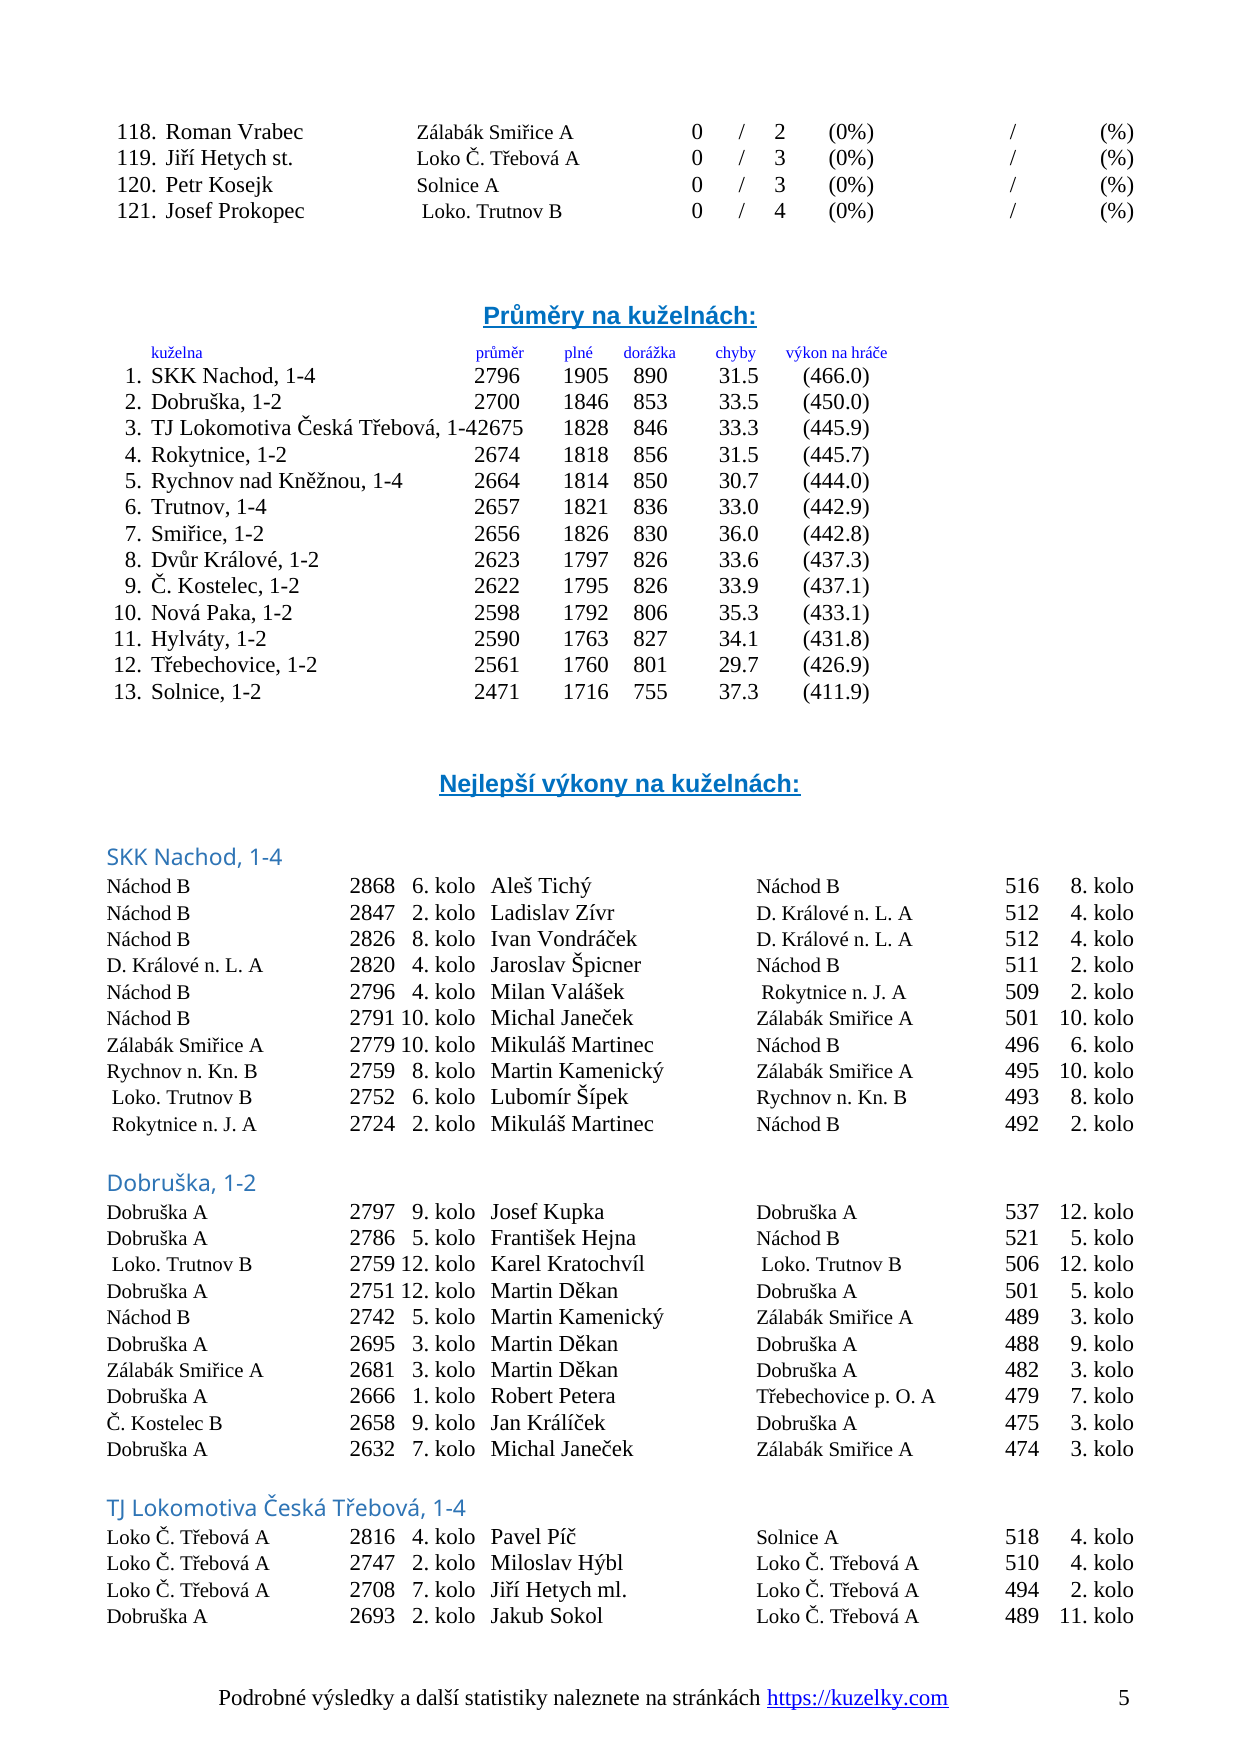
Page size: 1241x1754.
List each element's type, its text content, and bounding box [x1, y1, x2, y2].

text D. Králové n. L. A 2820 4. kolo Jaroslav Špicner Náchod B 511 2. kolo [106, 952, 1134, 978]
text 118. Roman Vrabec Zálabák Smiřice A 0 / 2 (0%) / (%) [106, 118, 1134, 144]
text Dobruška A 2693 2. kolo Jakub Sokol Loko Č. Třebová A 489 11. kolo [106, 1602, 1134, 1628]
text Loko. Trutnov B 2759 12. kolo Karel Kratochvíl Loko. Trutnov B 506 12. kolo [106, 1251, 1134, 1277]
text Loko. Trutnov B 2752 6. kolo Lubomír Šípek Rychnov n. Kn. B 493 8. kolo [106, 1083, 1134, 1110]
text 119. Jiří Hetych st. Loko Č. Třebová A 0 / 3 (0%) / (%) [106, 144, 1134, 171]
text Náchod B 2868 6. kolo Aleš Tichý Náchod B 516 8. kolo [106, 872, 1134, 899]
text 6. Trutnov, 1-4 2657 1821 836 33.0 (442.9) [106, 493, 1134, 520]
text Náchod B 2791 10. kolo Michal Janeček Zálabák Smiřice A 501 10. kolo [106, 1004, 1134, 1031]
text kuželna průměr plné dorážka chyby výkon na hráče [106, 342, 1134, 362]
text 2. Dobruška, 1-2 2700 1846 853 33.5 (450.0) [106, 388, 1134, 414]
text 13. Solnice, 1-2 2471 1716 755 37.3 (411.9) [106, 678, 1134, 704]
subtitle TJ Lokomotiva Česká Třebová, 1-4 [106, 1492, 1134, 1523]
text Dobruška A 2666 1. kolo Robert Petera Třebechovice p. O. A 479 7. kolo [106, 1382, 1134, 1409]
text 9. Č. Kostelec, 1-2 2622 1795 826 33.9 (437.1) [106, 572, 1134, 599]
text Rychnov n. Kn. B 2759 8. kolo Martin Kamenický Zálabák Smiřice A 495 10. kolo [106, 1057, 1134, 1083]
subtitle Dobruška, 1-2 [106, 1167, 1134, 1198]
text 5. Rychnov nad Kněžnou, 1-4 2664 1814 850 30.7 (444.0) [106, 467, 1134, 493]
text 4. Rokytnice, 1-2 2674 1818 856 31.5 (445.7) [106, 441, 1134, 467]
text 8. Dvůr Králové, 1-2 2623 1797 826 33.6 (437.3) [106, 546, 1134, 572]
text Dobruška A 2751 12. kolo Martin Děkan Dobruška A 501 5. kolo [106, 1277, 1134, 1303]
text Průměry na kuželnách: [94, 301, 1145, 330]
text Náchod B 2742 5. kolo Martin Kamenický Zálabák Smiřice A 489 3. kolo [106, 1303, 1134, 1329]
text Náchod B 2826 8. kolo Ivan Vondráček D. Králové n. L. A 512 4. kolo [106, 925, 1134, 952]
text 120. Petr Kosejk Solnice A 0 / 3 (0%) / (%) [106, 171, 1134, 197]
text Loko Č. Třebová A 2708 7. kolo Jiří Hetych ml. Loko Č. Třebová A 494 2. kolo [106, 1576, 1134, 1602]
text Zálabák Smiřice A 2681 3. kolo Martin Děkan Dobruška A 482 3. kolo [106, 1356, 1134, 1382]
text 12. Třebechovice, 1-2 2561 1760 801 29.7 (426.9) [106, 652, 1134, 678]
text Dobruška A 2695 3. kolo Martin Děkan Dobruška A 488 9. kolo [106, 1329, 1134, 1356]
text 121. Josef Prokopec Loko. Trutnov B 0 / 4 (0%) / (%) [106, 197, 1134, 223]
text Zálabák Smiřice A 2779 10. kolo Mikuláš Martinec Náchod B 496 6. kolo [106, 1031, 1134, 1057]
text Náchod B 2796 4. kolo Milan Valášek Rokytnice n. J. A 509 2. kolo [106, 978, 1134, 1004]
text 11. Hylváty, 1-2 2590 1763 827 34.1 (431.8) [106, 625, 1134, 652]
text Č. Kostelec B 2658 9. kolo Jan Králíček Dobruška A 475 3. kolo [106, 1409, 1134, 1435]
text Dobruška A 2786 5. kolo František Hejna Náchod B 521 5. kolo [106, 1224, 1134, 1251]
text Náchod B 2847 2. kolo Ladislav Zívr D. Králové n. L. A 512 4. kolo [106, 899, 1134, 925]
text Nejlepší výkony na kuželnách: [94, 769, 1145, 798]
text Loko Č. Třebová A 2816 4. kolo Pavel Píč Solnice A 518 4. kolo [106, 1523, 1134, 1549]
text 10. Nová Paka, 1-2 2598 1792 806 35.3 (433.1) [106, 599, 1134, 625]
text Rokytnice n. J. A 2724 2. kolo Mikuláš Martinec Náchod B 492 2. kolo [106, 1110, 1134, 1136]
text Dobruška A 2797 9. kolo Josef Kupka Dobruška A 537 12. kolo [106, 1198, 1134, 1224]
text 1. SKK Nachod, 1-4 2796 1905 890 31.5 (466.0) [106, 362, 1134, 388]
text Loko Č. Třebová A 2747 2. kolo Miloslav Hýbl Loko Č. Třebová A 510 4. kolo [106, 1549, 1134, 1576]
subtitle SKK Nachod, 1-4 [106, 841, 1134, 872]
text Dobruška A 2632 7. kolo Michal Janeček Zálabák Smiřice A 474 3. kolo [106, 1435, 1134, 1461]
text 3. TJ Lokomotiva Česká Třebová, 1-4 2675 1828 846 33.3 (445.9) [106, 414, 1134, 441]
text 7. Smiřice, 1-2 2656 1826 830 36.0 (442.8) [106, 520, 1134, 546]
